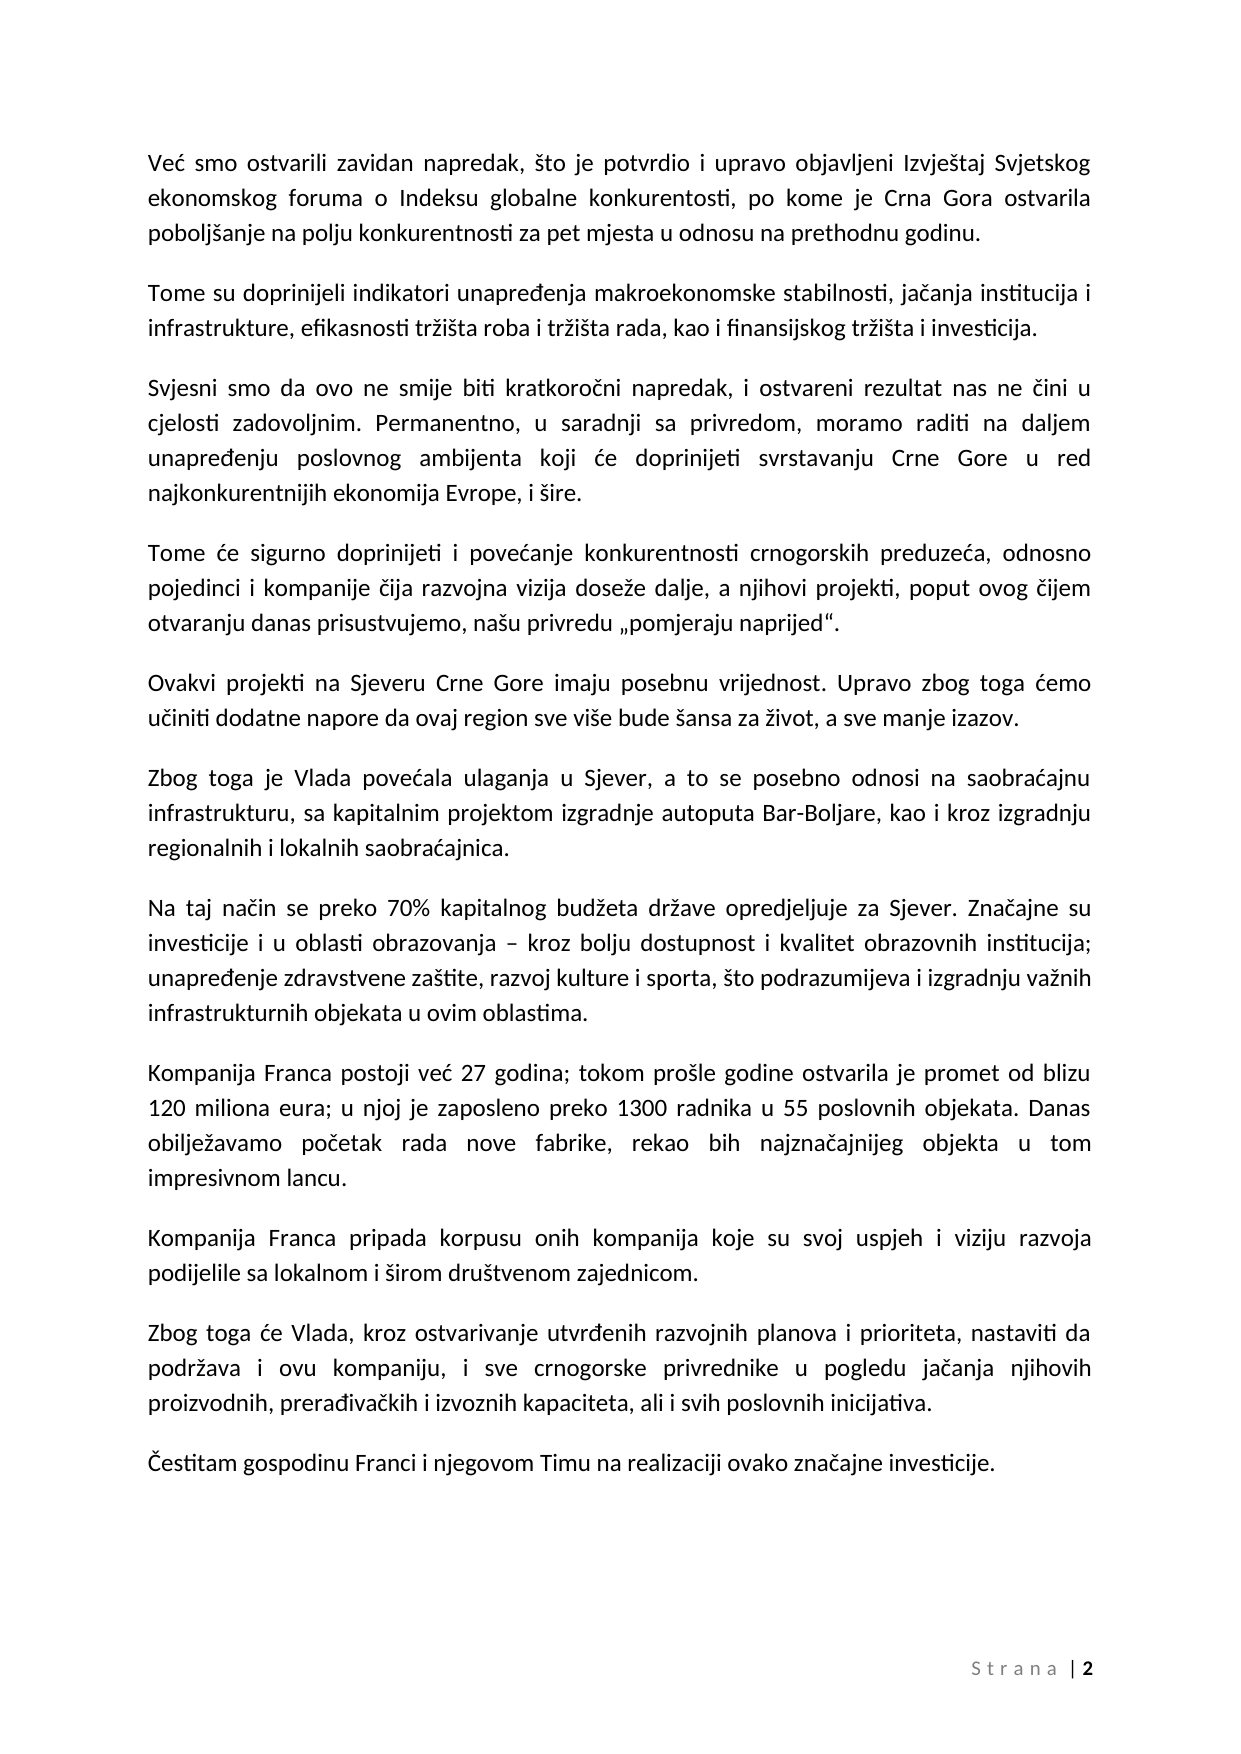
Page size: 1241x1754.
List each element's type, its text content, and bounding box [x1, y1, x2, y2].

text Zbog toga će Vlada, kroz ostvarivanje utvrđenih razvojnih planova i prioriteta, nastaviti da podržava i ovu kompaniju, i sve crnogorske privrednike u pogledu jačanja njihovih proizvodnih, prerađivačkih i izvoznih kapaciteta, ali i svih poslovnih inicijativa. [148, 1318, 1093, 1418]
text Svjesni smo da ovo ne smije biti kratkoročni napredak, i ostvareni rezultat nas ne čini u cjelosti zadovoljnim. Permanentno, u saradnji sa privredom, moramo raditi na daljem unapređenju poslovnog ambijenta koji će doprinijeti svrstavanju Crne Gore u red najkonkurentnijih ekonomija Evrope, i šire. [148, 373, 1093, 508]
text Već smo ostvarili zavidan napredak, što je potvrdio i upravo objavljeni Izvještaj Svjetskog ekonomskog foruma o Indeksu globalne konkurentosti, po kome je Crna Gora ostvarila poboljšanje na polju konkurentnosti za pet mjesta u odnosu na prethodnu godinu. [148, 148, 1093, 248]
text Tome će sigurno doprinijeti i povećanje konkurentnosti crnogorskih preduzeća, odnosno pojedinci i kompanije čija razvojna vizija doseže dalje, a njihovi projekti, poput ovog čijem otvaranju danas prisustvujemo, našu privredu „pomjeraju naprijed“. [148, 538, 1093, 638]
text Ovakvi projekti na Sjeveru Crne Gore imaju posebnu vrijednost. Upravo zbog toga ćemo učiniti dodatne napore da ovaj region sve više bude šansa za život, a sve manje izazov. [148, 668, 1093, 733]
text Zbog toga je Vlada povećala ulaganja u Sjever, a to se posebno odnosi na saobraćajnu infrastrukturu, sa kapitalnim projektom izgradnje autoputa Bar-Boljare, kao i kroz izgradnju regionalnih i lokalnih saobraćajnica. [148, 763, 1093, 863]
text Kompanija Franca postoji već 27 godina; tokom prošle godine ostvarila je promet od blizu 120 miliona eura; u njoj je zaposleno preko 1300 radnika u 55 poslovnih objekata. Danas obilježavamo početak rada nove fabrike, rekao bih najznačajnijeg objekta u tom impresivnom lancu. [148, 1058, 1093, 1193]
text Kompanija Franca pripada korpusu onih kompanija koje su svoj uspjeh i viziju razvoja podijelile sa lokalnom i širom društvenom zajednicom. [148, 1223, 1093, 1288]
text Na taj način se preko 70% kapitalnog budžeta države opredjeljuje za Sjever. Značajne su investicije i u oblasti obrazovanja – kroz bolju dostupnost i kvalitet obrazovnih institucija; unapređenje zdravstvene zaštite, razvoj kulture i sporta, što podrazumijeva i izgradnju važnih infrastrukturnih objekata u ovim oblastima. [148, 893, 1093, 1028]
text Čestitam gospodinu Franci i njegovom Timu na realizaciji ovako značajne investicije. [148, 1448, 1093, 1478]
text Tome su doprinijeli indikatori unapređenja makroekonomske stabilnosti, jačanja institucija i infrastrukture, efikasnosti tržišta roba i tržišta rada, kao i finansijskog tržišta i investicija. [148, 278, 1093, 343]
